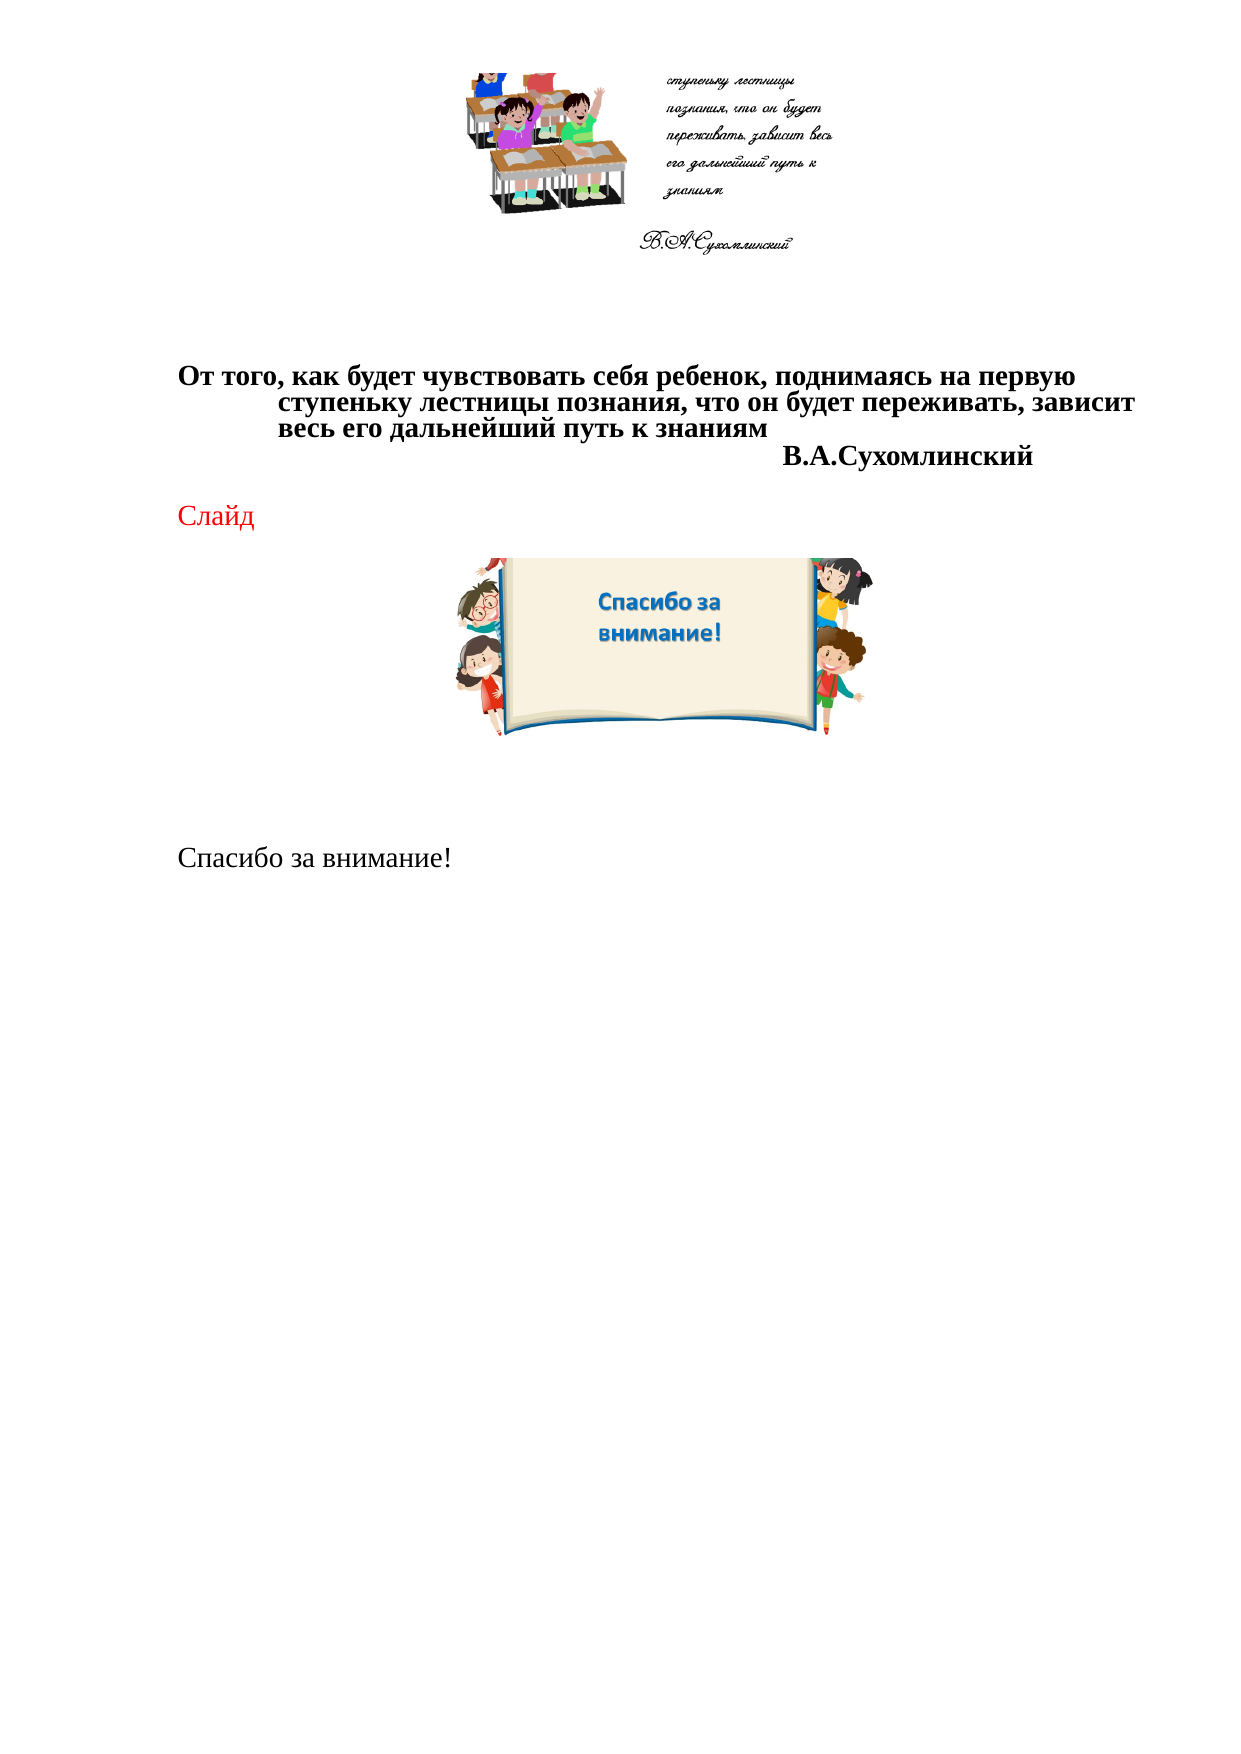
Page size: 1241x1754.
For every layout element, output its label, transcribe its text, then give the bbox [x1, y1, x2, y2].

text Спасибо за внимание! [177, 847, 1152, 873]
picture [452, 558, 877, 762]
text В.А.Сухомлинский [177, 444, 1152, 471]
text Слайд [177, 504, 1152, 531]
text От того, как будет чувствовать себя ребенок, поднимаясь на первую ступеньку лестницы познания, что он будет переживать, зависит весь его дальнейший путь к знаниям [177, 364, 1152, 444]
picture [451, 73, 878, 279]
